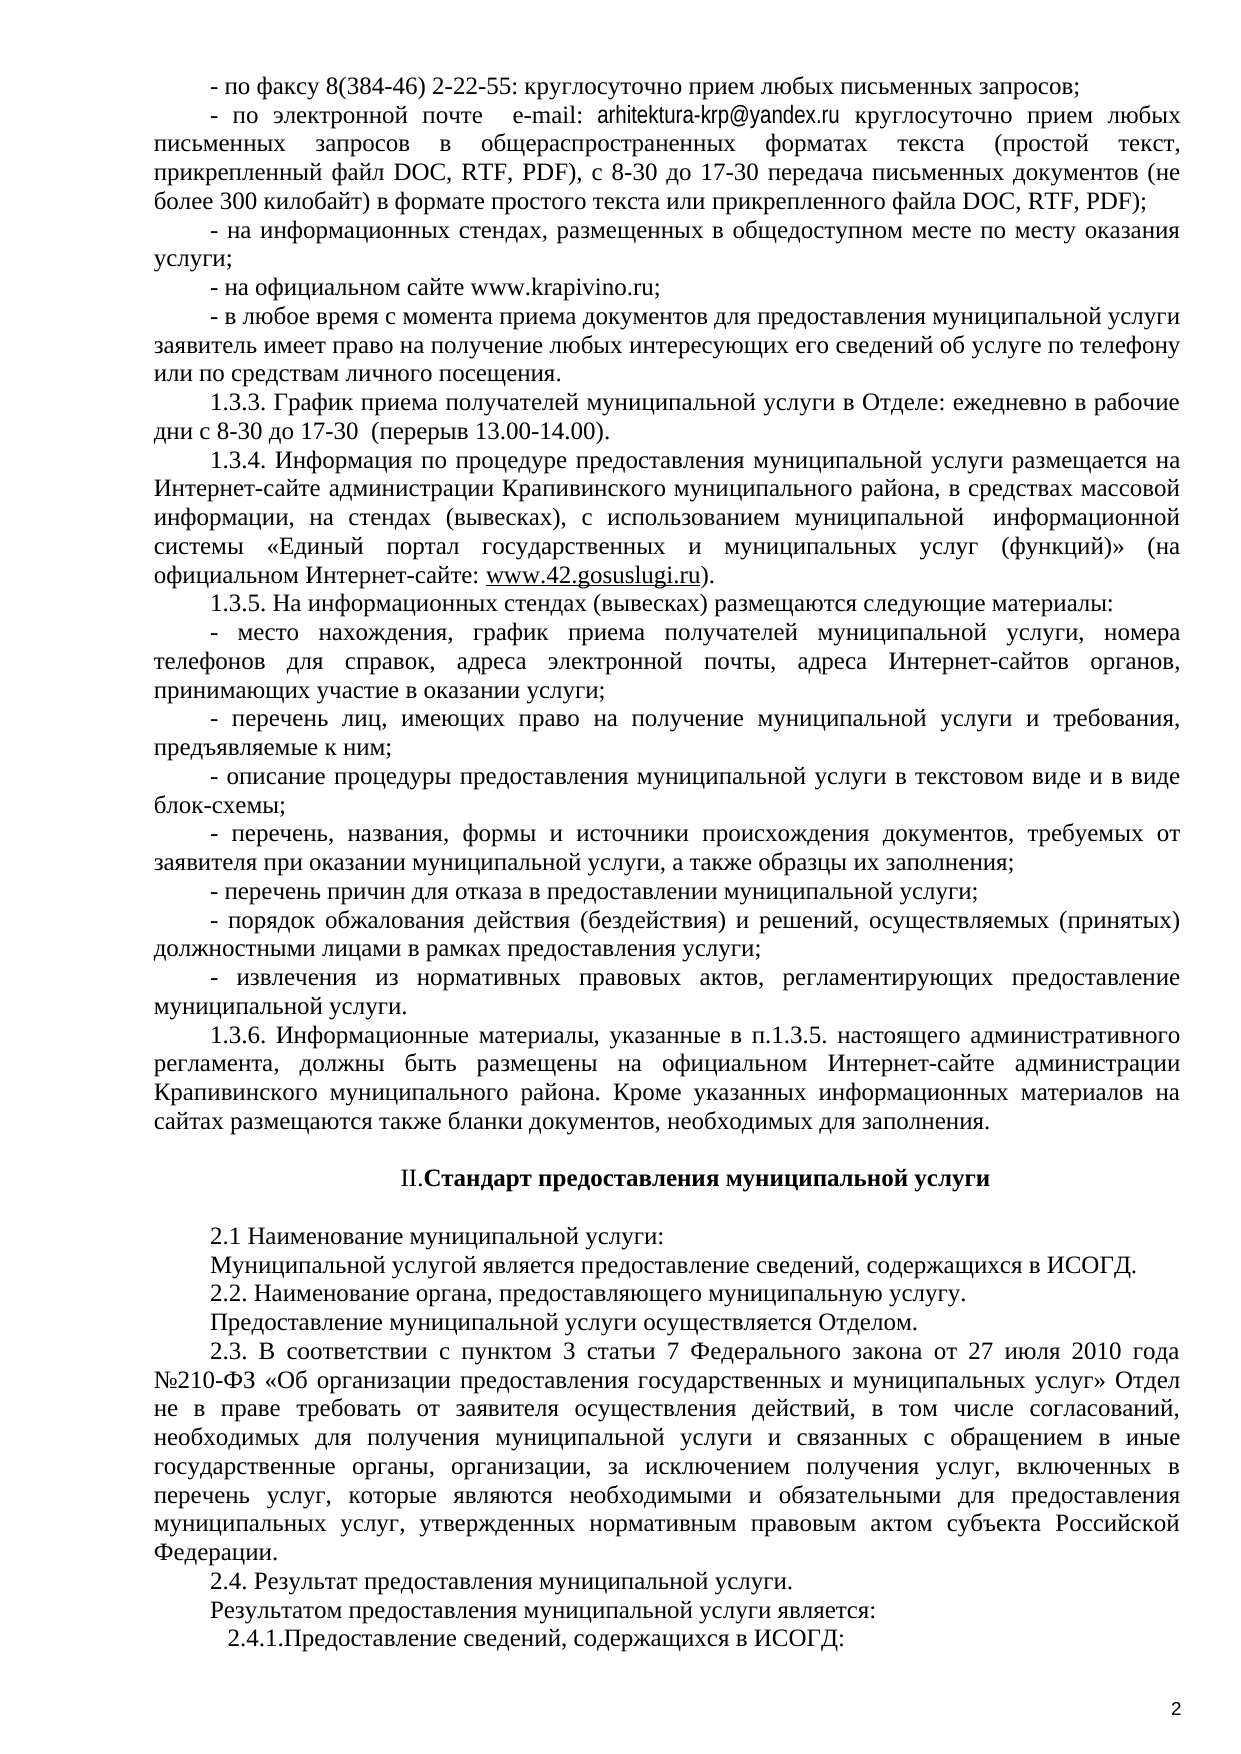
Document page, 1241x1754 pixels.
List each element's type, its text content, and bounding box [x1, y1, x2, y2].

text - в любое время с момента приема документов для предоставления муниципальной услуги заявитель имеет право на получение любых интересующих его сведений об услуге по телефону или по средствам личного посещения. [153, 301, 1181, 387]
text 1.3.6. Информационные материалы, указанные в п.1.3.5. настоящего административного регламента, должны быть размещены на официальном Интернет-сайте администрации Крапивинского муниципального района. Кроме указанных информационных материалов на сайтах размещаются также бланки документов, необходимых для заполнения. [153, 1020, 1181, 1135]
text 1.3.4. Информация по процедуре предоставления муниципальной услуги размещается на Интернет-сайте администрации Крапивинского муниципального района, в средствах массовой информации, на стендах (вывесках), с использованием муниципальной информационной системы «Единый портал государственных и муниципальных услуг (функций)» (на официальном Интернет-сайте: www.42.gosuslugi.ru). [153, 445, 1181, 588]
text - на официальном сайте www.krapivino.ru; [153, 272, 1181, 301]
text 2.3. В соответствии с пунктом 3 статьи 7 Федерального закона от 27 июля 2010 года №210-ФЗ «Об организации предоставления государственных и муниципальных услуг» Отдел не в праве требовать от заявителя осуществления действий, в том числе согласований, необходимых для получения муниципальной услуги и связанных с обращением в иные государственные органы, организации, за исключением получения услуг, включенных в перечень услуг, которые являются необходимыми и обязательными для предоставления муниципальных услуг, утвержденных нормативным правовым актом субъекта Российской Федерации. [153, 1336, 1181, 1566]
text - перечень, названия, формы и источники происхождения документов, требуемых от заявителя при оказании муниципальной услуги, а также образцы их заполнения; [153, 818, 1181, 876]
text Предоставление муниципальной услуги осуществляется Отделом. [153, 1307, 1181, 1336]
text Муниципальной услугой является предоставление сведений, содержащихся в ИСОГД. [153, 1250, 1181, 1278]
text 1.3.5. На информационных стендах (вывесках) размещаются следующие материалы: [153, 588, 1181, 617]
text - по электронной почте e-mail: arhitektura-krp@yandex.ru круглосуточно прием любых письменных запросов в общераспространенных форматах текста (простой текст, прикрепленный файл DOC, RTF, PDF), с 8-30 до 17-30 передача письменных документов (не более 300 килобайт) в формате простого текста или прикрепленного файла DOC, RTF, PDF); [153, 99, 1181, 215]
text 2.4. Результат предоставления муниципальной услуги. [153, 1566, 1181, 1595]
text Результатом предоставления муниципальной услуги является: [153, 1595, 1181, 1623]
text II.Стандарт предоставления муниципальной услуги [153, 1163, 1181, 1192]
text 2.1 Наименование муниципальной услуги: [210, 1221, 1181, 1250]
text - по факсу 8(384-46) 2-22-55: круглосуточно прием любых письменных запросов; [153, 71, 1181, 99]
text 2.4.1.Предоставление сведений, содержащихся в ИСОГД: [153, 1623, 1181, 1652]
text - на информационных стендах, размещенных в общедоступном месте по месту оказания услуги; [153, 215, 1181, 272]
text - извлечения из нормативных правовых актов, регламентирующих предоставление муниципальной услуги. [153, 962, 1181, 1020]
text - место нахождения, график приема получателей муниципальной услуги, номера телефонов для справок, адреса электронной почты, адреса Интернет-сайтов органов, принимающих участие в оказании услуги; [153, 617, 1181, 703]
text - порядок обжалования действия (бездействия) и решений, осуществляемых (принятых) должностными лицами в рамках предоставления услуги; [153, 905, 1181, 962]
text - перечень лиц, имеющих право на получение муниципальной услуги и требования, предъявляемые к ним; [153, 703, 1181, 761]
text - описание процедуры предоставления муниципальной услуги в текстовом виде и в виде блок-схемы; [153, 761, 1181, 818]
text 1.3.3. График приема получателей муниципальной услуги в Отделе: ежедневно в рабочие дни с 8-30 до 17-30 (перерыв 13.00-14.00). [153, 387, 1181, 445]
text - перечень причин для отказа в предоставлении муниципальной услуги; [153, 876, 1181, 905]
text 2.2. Наименование органа, предоставляющего муниципальную услугу. [153, 1278, 1181, 1307]
